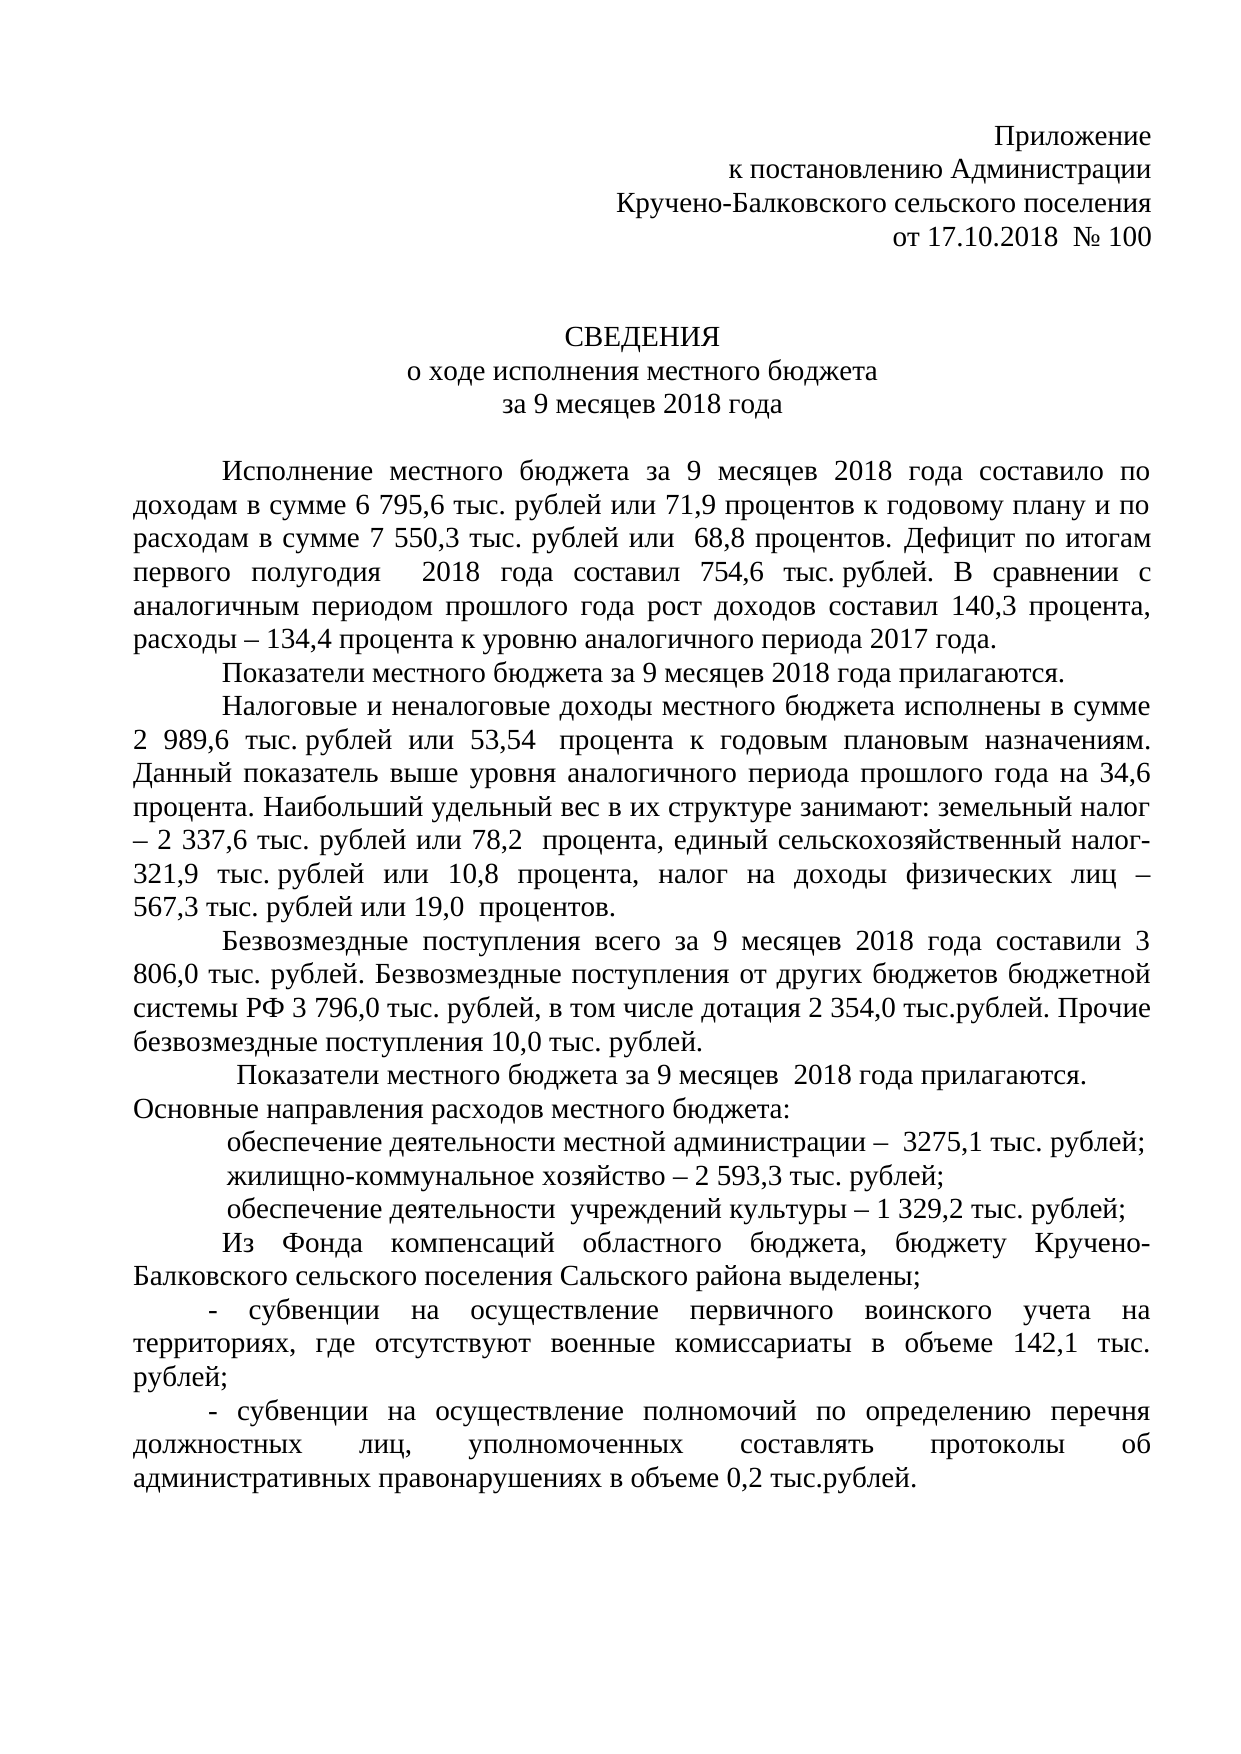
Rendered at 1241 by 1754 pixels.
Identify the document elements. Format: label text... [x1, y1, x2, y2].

text Безвозмездные поступления всего за 9 месяцев 2018 года составили 3 806,0 тыс. рублей. Безвозмездные поступления от других бюджетов бюджетной системы РФ 3 796,0 тыс. рублей, в том числе дотация 2 354,0 тыс.рублей. Прочие безвозмездные поступления 10,0 тыс. рублей. [133, 923, 1152, 1057]
subtitle за 9 месяцев 2018 года [133, 386, 1152, 420]
text Показатели местного бюджета за 9 месяцев 2018 года прилагаются. [133, 1057, 1152, 1091]
text Основные направления расходов местного бюджета: [133, 1091, 1152, 1124]
text Показатели местного бюджета за 9 месяцев 2018 года прилагаются. [133, 655, 1152, 688]
text Приложение [133, 118, 1152, 152]
text - субвенции на осуществление полномочий по определению перечня должностных лиц, уполномоченных составлять протоколы об административных правонарушениях в объеме 0,2 тыс.рублей. [133, 1393, 1152, 1493]
text - субвенции на осуществление первичного воинского учета на территориях, где отсутствуют военные комиссариаты в объеме 142,1 тыс. рублей; [133, 1292, 1152, 1393]
text жилищно-коммунальное хозяйство – 2 593,3 тыс. рублей; [133, 1158, 1152, 1191]
text Налоговые и неналоговые доходы местного бюджета исполнены в сумме 2 989,6 тыс. рублей или 53,54 процента к годовым плановым назначениям. Данный показатель выше уровня аналогичного периода прошлого года на 34,6 процента. Наибольший удельный вес в их структуре занимают: земельный налог – 2 337,6 тыс. рублей или 78,2 процента, единый сельскохозяйственный налог- 321,9 тыс. рублей или 10,8 процента, налог на доходы физических лиц – 567,3 тыс. рублей или 19,0 процентов. [133, 688, 1152, 923]
subtitle о ходе исполнения местного бюджета [133, 353, 1152, 386]
text Исполнение местного бюджета за 9 месяцев 2018 года составило по доходам в сумме 6 795,6 тыс. рублей или 71,9 процентов к годовому плану и по расходам в сумме 7 550,3 тыс. рублей или 68,8 процентов. Дефицит по итогам первого полугодия 2018 года составил 754,6 тыс. рублей. В сравнении с аналогичным периодом прошлого года рост доходов составил 140,3 процента, расходы – 134,4 процента к уровню аналогичного периода 2017 года. [133, 453, 1152, 655]
text от 17.10.2018 № 100 [133, 219, 1152, 252]
text Кручено-Балковского сельского поселения [133, 185, 1152, 219]
text обеспечение деятельности учреждений культуры – 1 329,2 тыс. рублей; [133, 1191, 1152, 1225]
text Из Фонда компенсаций областного бюджета, бюджету Кручено-Балковского сельского поселения Сальского района выделены; [133, 1225, 1152, 1292]
text обеспечение деятельности местной администрации – 3275,1 тыс. рублей; [133, 1124, 1152, 1158]
text к постановлению Администрации [133, 152, 1152, 185]
subtitle СВЕДЕНИЯ [133, 319, 1152, 353]
